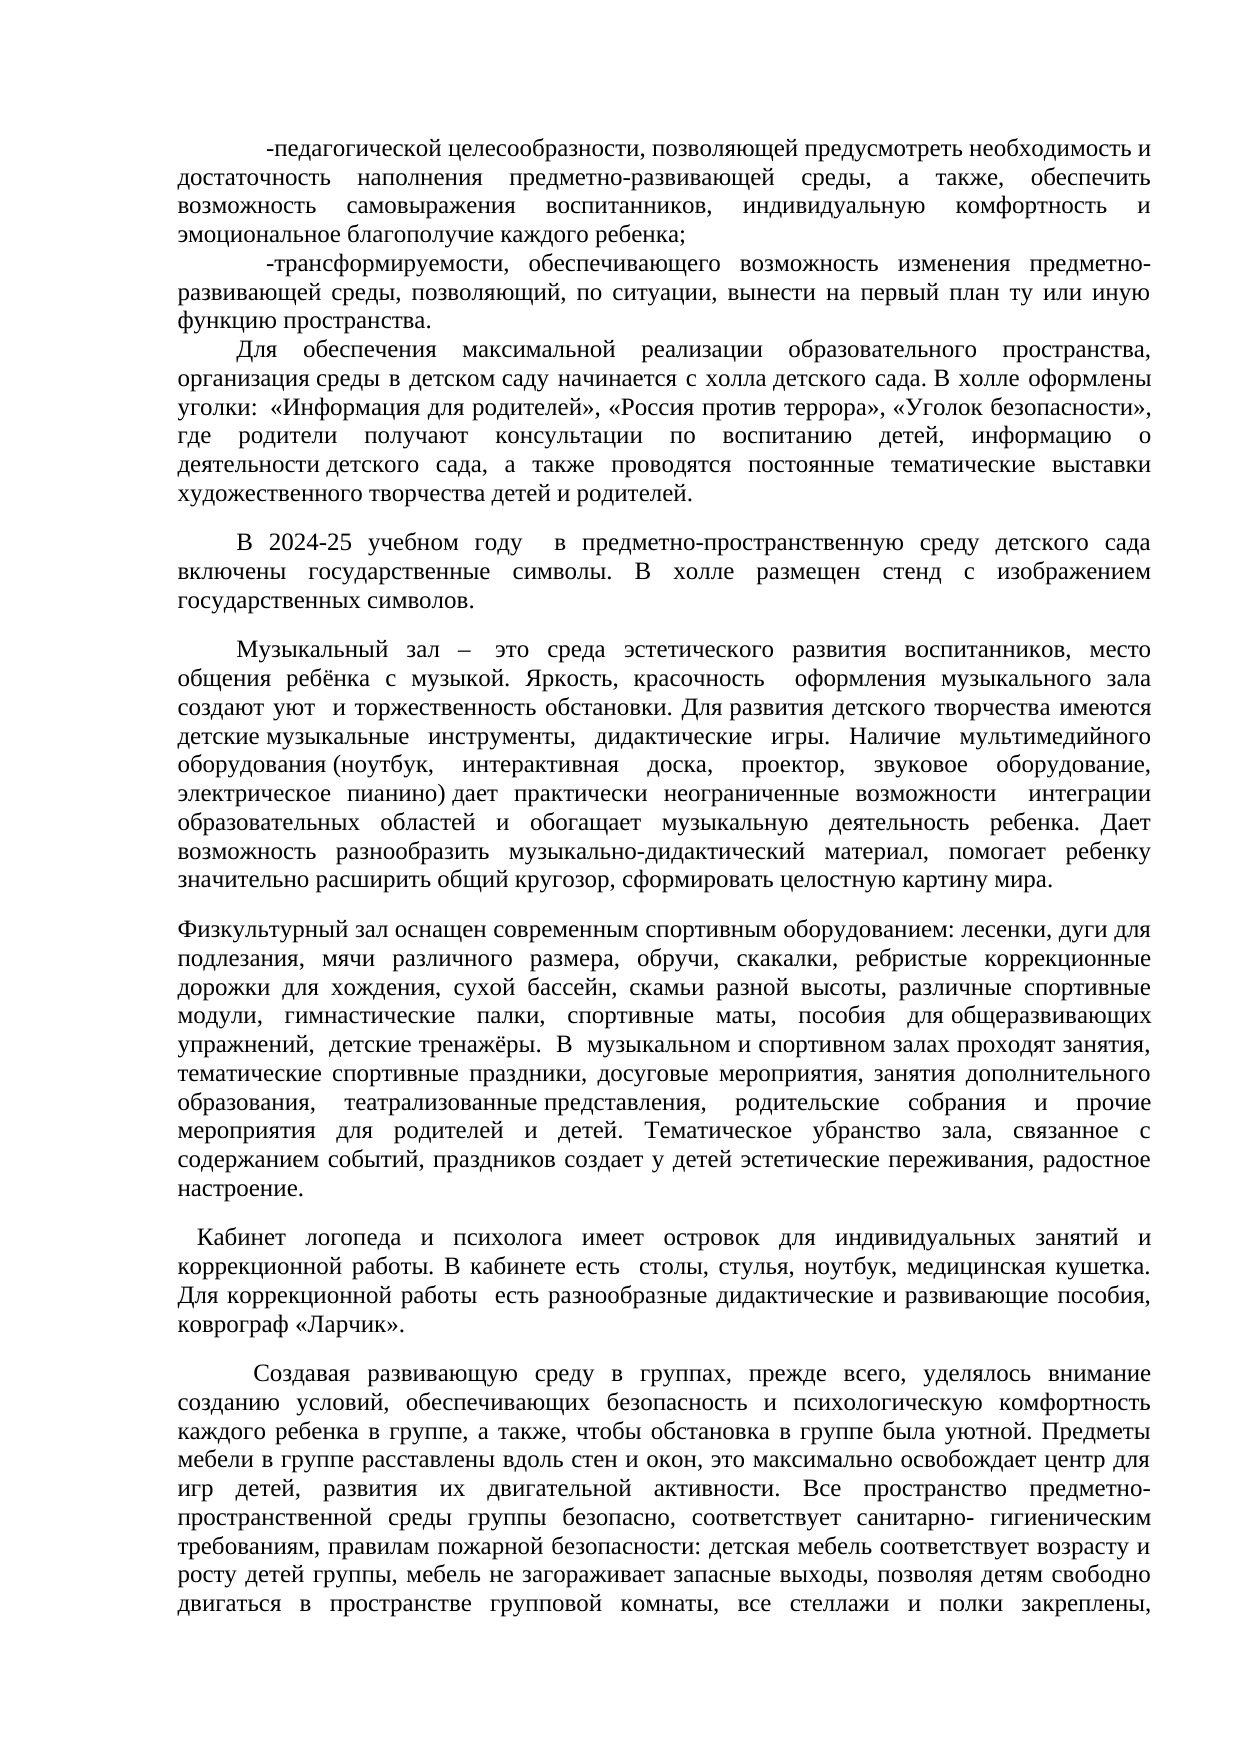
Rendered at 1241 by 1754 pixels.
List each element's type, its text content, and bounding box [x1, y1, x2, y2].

text Кабинет логопеда и психолога имеет островок для индивидуальных занятий и коррекционной работы. В кабинете есть столы, стулья, ноутбук, медицинская кушетка. Для коррекционной работы есть разнообразные дидактические и развивающие пособия, коврограф «Ларчик». [177, 1222, 1152, 1337]
text Физкультурный зал оснащен современным спортивным оборудованием: лесенки, дуги для подлезания, мячи различного размера, обручи, скакалки, ребристые коррекционные дорожки для хождения, сухой бассейн, скамьи разной высоты, различные спортивные модули, гимнастические палки, спортивные маты, пособия для общеразвивающих упражнений, детские тренажёры. В музыкальном и спортивном залах проходят занятия, тематические спортивные праздники, досуговые мероприятия, занятия дополнительного образования, театрализованные представления, родительские собрания и прочие мероприятия для родителей и детей. Тематическое убранство зала, связанное с содержанием событий, праздников создает у детей эстетические переживания, радостное настроение. [177, 914, 1152, 1202]
text -педагогической целесообразности, позволяющей предусмотреть необходимость и достаточность наполнения предметно-развивающей среды, а также, обеспечить возможность самовыражения воспитанников, индивидуальную комфортность и эмоциональное благополучие каждого ребенка; [177, 133, 1152, 248]
text -трансформируемости, обеспечивающего возможность изменения предметно-развивающей среды, позволяющий, по ситуации, вынести на первый план ту или иную функцию пространства. [177, 248, 1152, 334]
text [177, 1358, 1152, 1617]
text Для обеспечения максимальной реализации образовательного пространства, организация среды в детском саду начинается с холла детского сада. В холле оформлены уголки: «Информация для родителей», «Россия против террора», «Уголок безопасности», где родители получают консультации по воспитанию детей, информацию о деятельности детского сада, а также проводятся постоянные тематические выставки художественного творчества детей и родителей. [177, 334, 1152, 507]
text В 2024-25 учебном году в предметно-пространственную среду детского сада включены государственные символы. В холле размещен стенд с изображением государственных символов. [177, 527, 1152, 614]
text Музыкальный зал – это среда эстетического развития воспитанников, место общения ребёнка с музыкой. Яркость, красочность оформления музыкального зала создают уют и торжественность обстановки. Для развития детского творчества имеются детские музыкальные инструменты, дидактические игры. Наличие мультимедийного оборудования (ноутбук, интерактивная доска, проектор, звуковое оборудование, электрическое пианино) дает практически неограниченные возможности интеграции образовательных областей и обогащает музыкальную деятельность ребенка. Дает возможность разнообразить музыкально-дидактический материал, помогает ребенку значительно расширить общий кругозор, сформировать целостную картину мира. [177, 634, 1152, 893]
